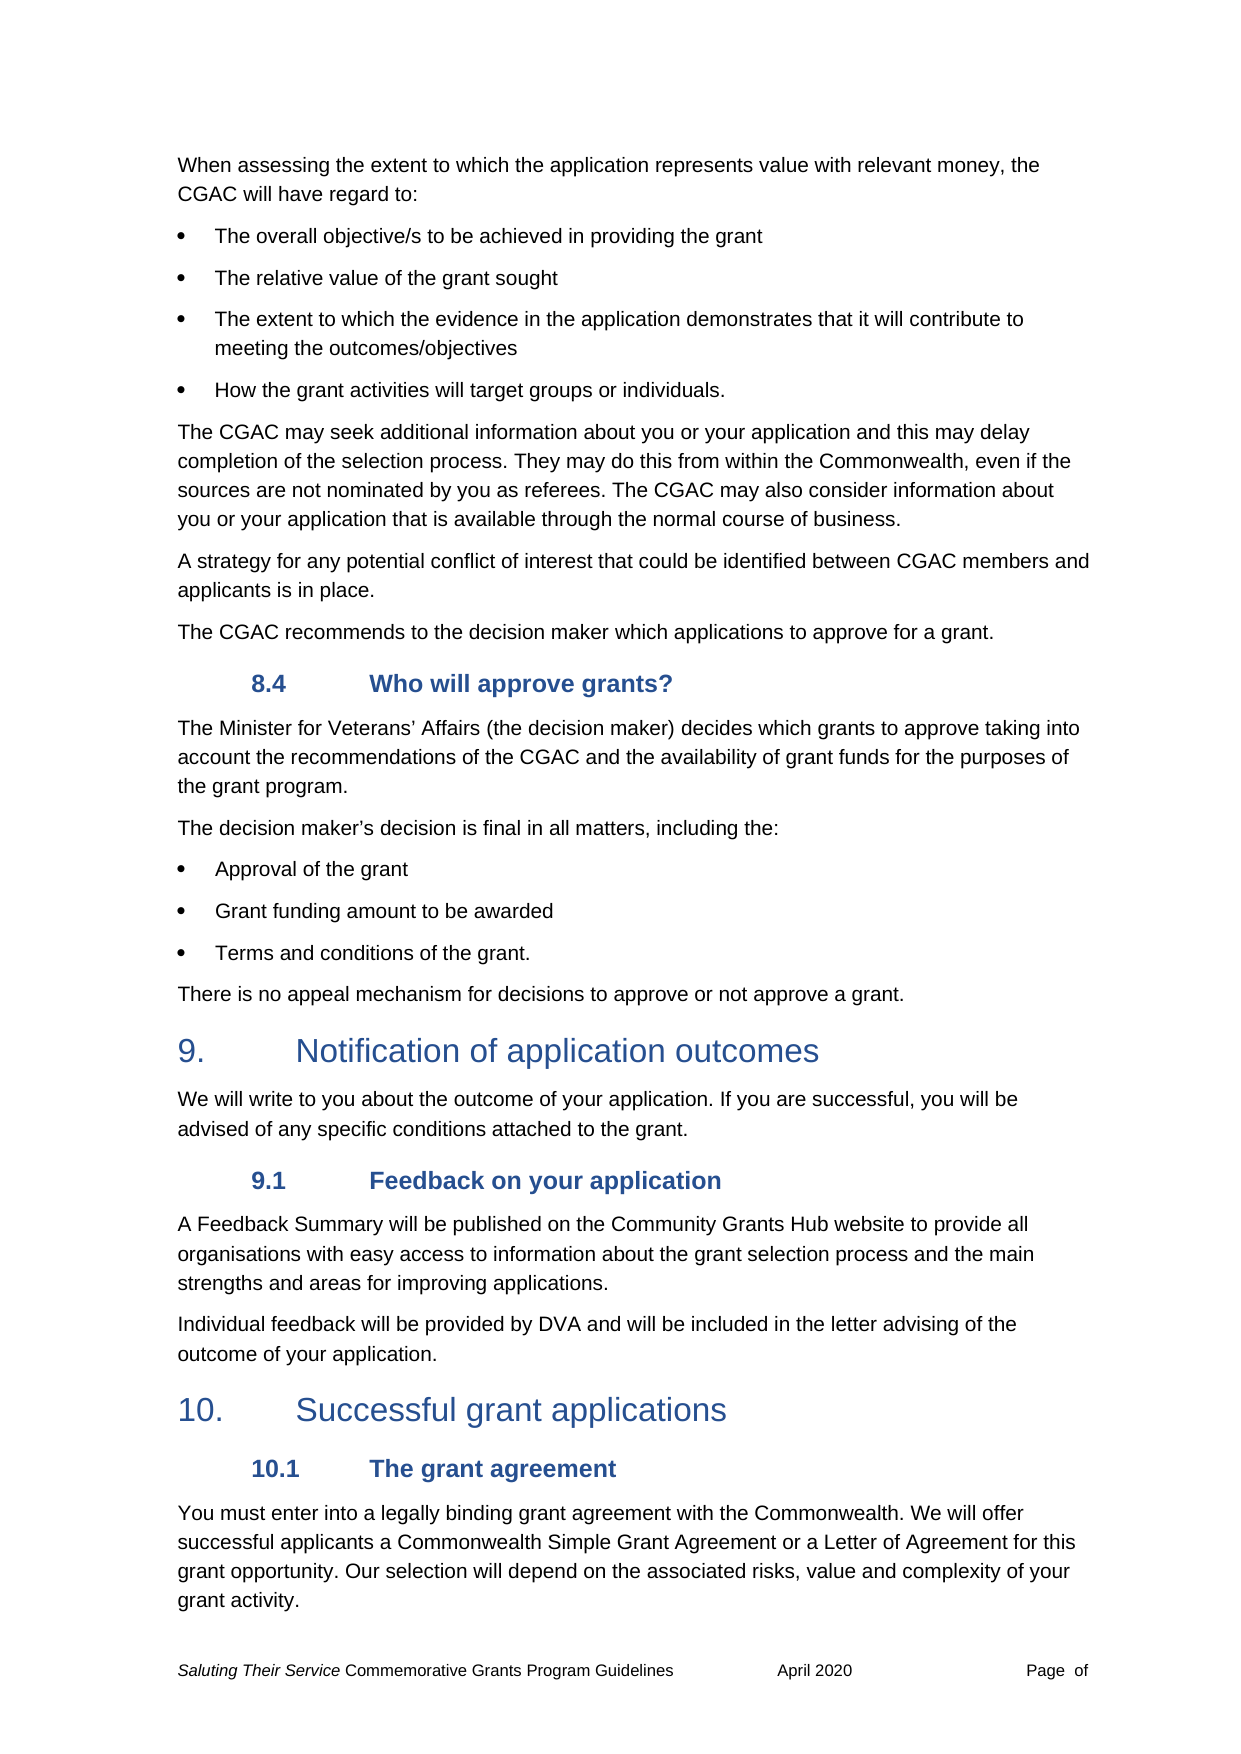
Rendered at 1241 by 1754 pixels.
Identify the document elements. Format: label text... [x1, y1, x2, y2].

subtitle Who will approve grants? [251, 668, 1092, 698]
list The extent to which the evidence in the application demonstrates that it will contribute to meeting the outcomes/objectives [177, 302, 1092, 360]
text A strategy for any potential conflict of interest that could be identified between CGAC members and applicants is in place. [177, 543, 1092, 602]
subtitle Notification of application outcomes [177, 1031, 1092, 1069]
list Grant funding amount to be awarded [177, 893, 1092, 923]
text Individual feedback will be provided by DVA and will be included in the letter advising of the outcome of your application. [177, 1307, 1092, 1365]
subtitle Successful grant applications [177, 1390, 1092, 1429]
list Terms and conditions of the grant. [177, 935, 1092, 964]
subtitle The grant agreement [251, 1454, 1092, 1483]
list There is no appeal mechanism for decisions to approve or not approve a grant. [177, 977, 1092, 1006]
subtitle Feedback on your application [251, 1165, 1092, 1194]
text The decision maker’s decision is final in all matters, including the: [177, 810, 1092, 839]
list Approval of the grant [177, 852, 1092, 881]
text A Feedback Summary will be published on the Community Grants Hub website to provide all organisations with easy access to information about the grant selection process and the main strengths and areas for improving applications. [177, 1207, 1092, 1294]
text The Minister for Veterans’ Affairs (the decision maker) decides which grants to approve taking into account the recommendations of the CGAC and the availability of grant funds for the purposes of the grant program. [177, 710, 1092, 798]
text We will write to you about the outcome of your application. If you are successful, you will be advised of any specific conditions attached to the grant. [177, 1082, 1092, 1140]
list The relative value of the grant sought [177, 260, 1092, 289]
text The CGAC may seek additional information about you or your application and this may delay completion of the selection process. They may do this from within the Commonwealth, even if the sources are not nominated by you as referees. The CGAC may also consider information about you or your application that is available through the normal course of business. [177, 414, 1092, 531]
list How the grant activities will target groups or individuals. [177, 373, 1092, 402]
text The CGAC recommends to the decision maker which applications to approve for a grant. [177, 614, 1092, 643]
list The overall objective/s to be achieved in providing the grant [177, 218, 1092, 248]
list When assessing the extent to which the application represents value with relevant money, the CGAC will have regard to: [177, 148, 1092, 206]
text You must enter into a legally binding grant agreement with the Commonwealth. We will offer successful applicants a Commonwealth Simple Grant Agreement or a Letter of Agreement for this grant opportunity. Our selection will depend on the associated risks, value and complexity of your grant activity. [177, 1495, 1092, 1612]
